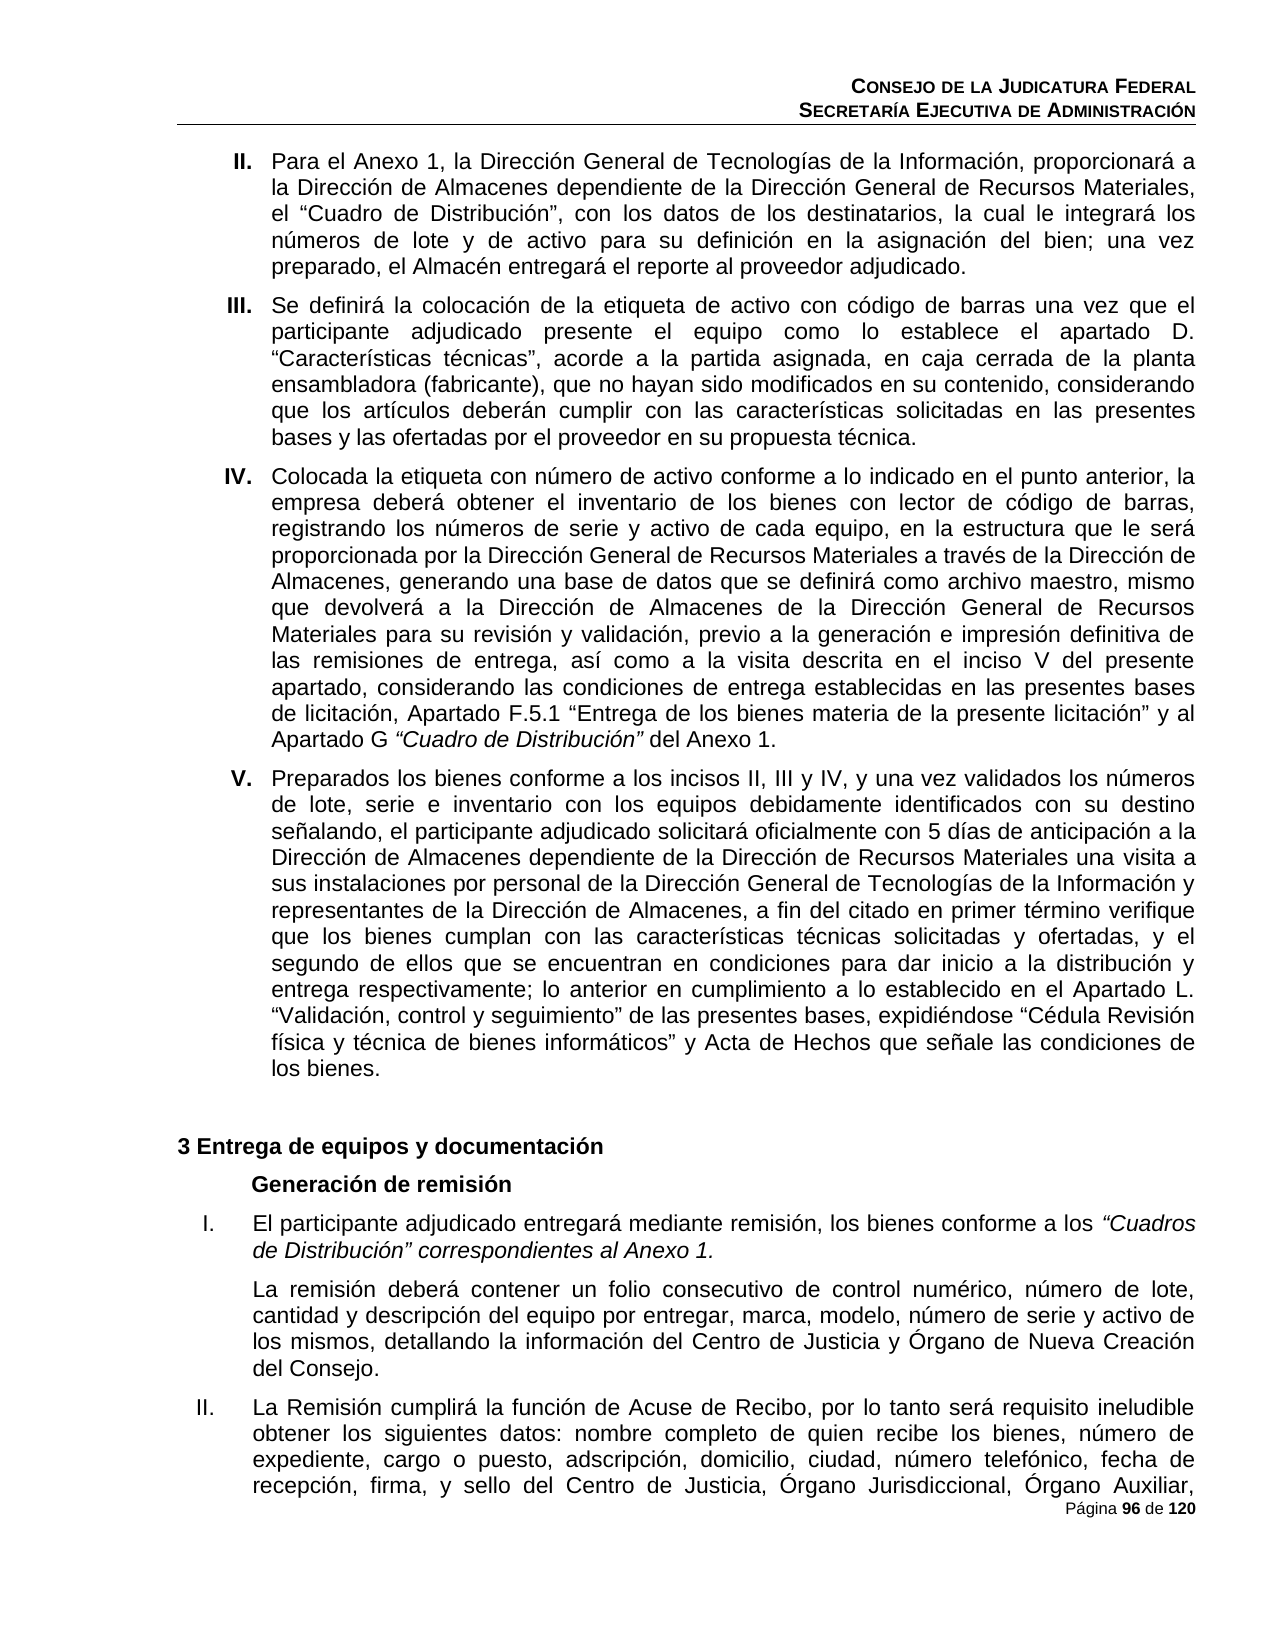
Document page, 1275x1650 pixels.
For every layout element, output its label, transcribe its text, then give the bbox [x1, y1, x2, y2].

text Generación de remisión [177, 1171, 1196, 1198]
list El participante adjudicado entregará mediante remisión, los bienes conforme a los “Cuadros de Distribución” correspondientes al Anexo 1. [215, 1210, 1196, 1263]
list Preparados los bienes conforme a los incisos II, III y IV, y una vez validados los números de lote, serie e inventario con los equipos debidamente identificados con su destino señalando, el participante adjudicado solicitará oficialmente con 5 días de anticipación a la Dirección de Almacenes dependiente de la Dirección de Recursos Materiales una visita a sus instalaciones por personal de la Dirección General de Tecnologías de la Información y representantes de la Dirección de Almacenes, a fin del citado en primer término verifique que los bienes cumplan con las características técnicas solicitadas y ofertadas, y el segundo de ellos que se encuentran en condiciones para dar inicio a la distribución y entrega respectivamente; lo anterior en cumplimiento a lo establecido en el Apartado L. “Validación, control y seguimiento” de las presentes bases, expidiéndose “Cédula Revisión física y técnica de bienes informáticos” y Acta de Hechos que señale las condiciones de los bienes. [252, 765, 1196, 1081]
list Para el Anexo 1, la Dirección General de Tecnologías de la Información, proporcionará a la Dirección de Almacenes dependiente de la Dirección General de Recursos Materiales, el “Cuadro de Distribución”, con los datos de los destinatarios, la cual le integrará los números de lote y de activo para su definición en la asignación del bien; una vez preparado, el Almacén entregará el reporte al proveedor adjudicado. [252, 148, 1196, 279]
list Se definirá la colocación de la etiqueta de activo con código de barras una vez que el participante adjudicado presente el equipo como lo establece el apartado D. “Características técnicas”, acorde a la partida asignada, en caja cerrada de la planta ensambladora (fabricante), que no hayan sido modificados en su contenido, considerando que los artículos deberán cumplir con las características solicitadas en las presentes bases y las ofertadas por el proveedor en su propuesta técnica. [252, 292, 1196, 450]
text 3 Entrega de equipos y documentación [177, 1133, 1196, 1159]
list Colocada la etiqueta con número de activo conforme a lo indicado en el punto anterior, la empresa deberá obtener el inventario de los bienes con lector de código de barras, registrando los números de serie y activo de cada equipo, en la estructura que le será proporcionada por la Dirección General de Recursos Materiales a través de la Dirección de Almacenes, generando una base de datos que se definirá como archivo maestro, mismo que devolverá a la Dirección de Almacenes de la Dirección General de Recursos Materiales para su revisión y validación, previo a la generación e impresión definitiva de las remisiones de entrega, así como a la visita descrita en el inciso V del presente apartado, considerando las condiciones de entrega establecidas en las presentes bases de licitación, Apartado F.5.1 “Entrega de los bienes materia de la presente licitación” y al Apartado G “Cuadro de Distribución” del Anexo 1. [252, 463, 1196, 752]
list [215, 1393, 1196, 1499]
text La remisión deberá contener un folio consecutivo de control numérico, número de lote, cantidad y descripción del equipo por entregar, marca, modelo, número de serie y activo de los mismos, detallando la información del Centro de Justicia y Órgano de Nueva Creación del Consejo. [252, 1276, 1196, 1381]
